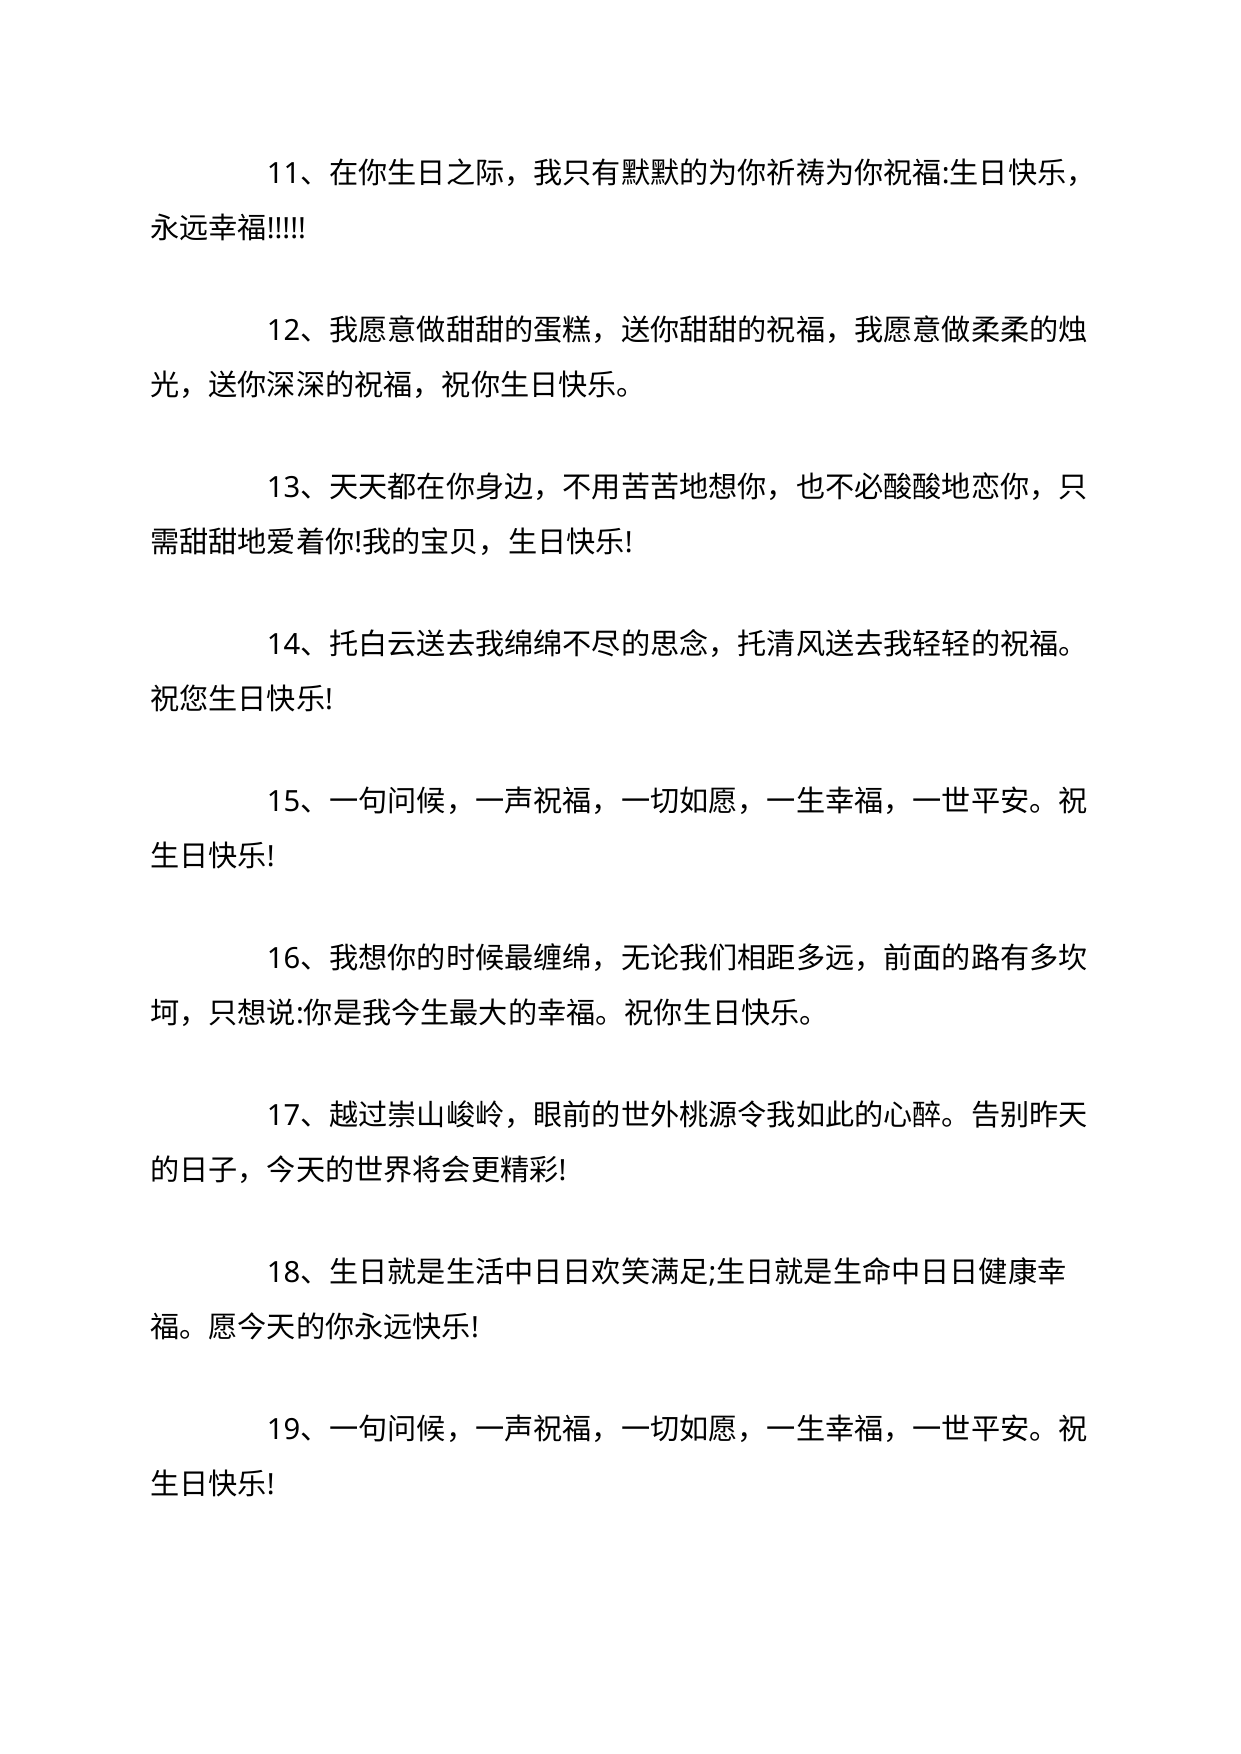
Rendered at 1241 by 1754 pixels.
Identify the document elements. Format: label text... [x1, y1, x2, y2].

text 12、我愿意做甜甜的蛋糕，送你甜甜的祝福，我愿意做柔柔的烛光，送你深深的祝福，祝你生日快乐。 [150, 307, 1090, 404]
text 14、托白云送去我绵绵不尽的思念，托清风送去我轻轻的祝福。祝您生日快乐! [150, 621, 1090, 718]
text 17、越过崇山峻岭，眼前的世外桃源令我如此的心醉。告别昨天的日子，今天的世界将会更精彩! [150, 1092, 1090, 1189]
text 15、一句问候，一声祝福，一切如愿，一生幸福，一世平安。祝生日快乐! [150, 778, 1090, 875]
text 11、在你生日之际，我只有默默的为你祈祷为你祝福:生日快乐，永远幸福!!!!! [150, 150, 1090, 247]
text 19、一句问候，一声祝福，一切如愿，一生幸福，一世平安。祝生日快乐! [150, 1406, 1090, 1503]
text 13、天天都在你身边，不用苦苦地想你，也不必酸酸地恋你，只需甜甜地爱着你!我的宝贝，生日快乐! [150, 464, 1090, 561]
text 16、我想你的时候最缠绵，无论我们相距多远，前面的路有多坎坷，只想说:你是我今生最大的幸福。祝你生日快乐。 [150, 935, 1090, 1032]
text 18、生日就是生活中日日欢笑满足;生日就是生命中日日健康幸福。愿今天的你永远快乐! [150, 1249, 1090, 1346]
